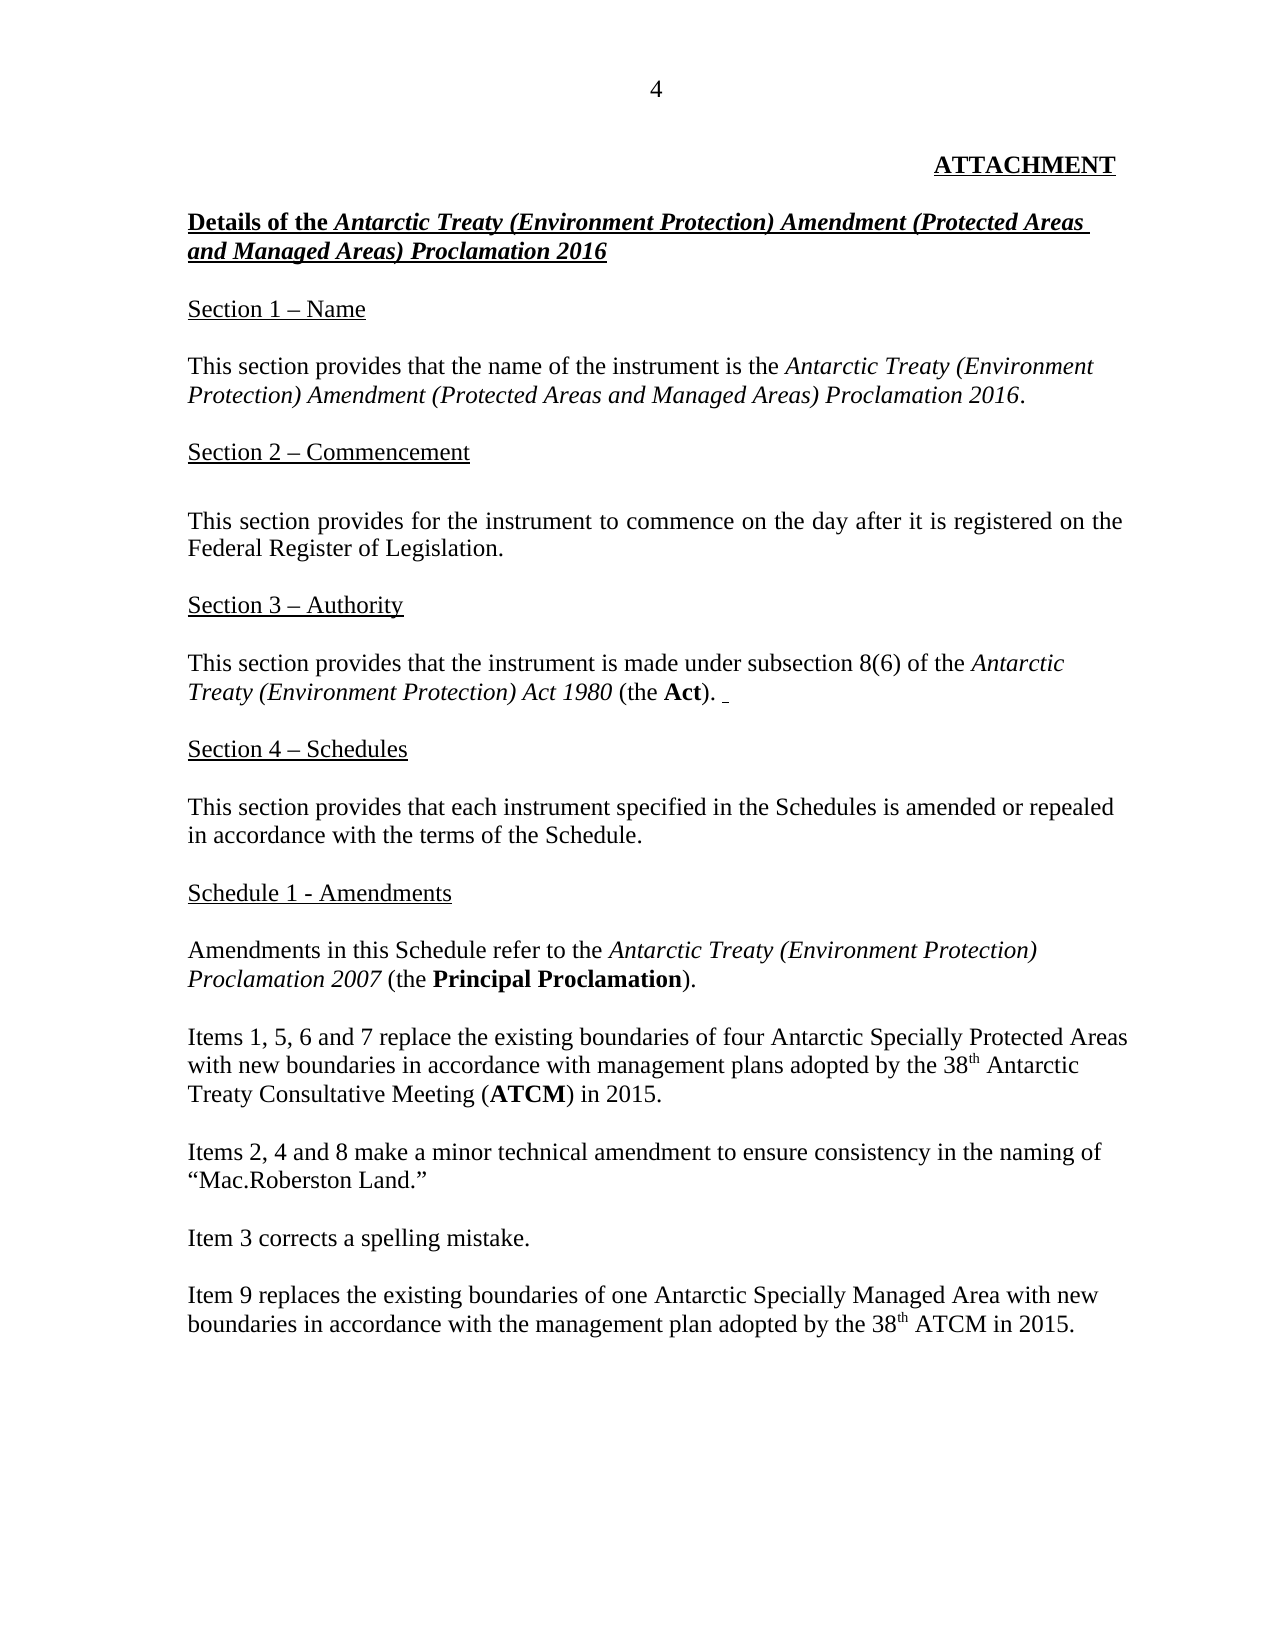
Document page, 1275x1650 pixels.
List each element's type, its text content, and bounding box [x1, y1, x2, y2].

text This section provides that the name of the instrument is the Antarctic Treaty (Environment Protection) Amendment (Protected Areas and Managed Areas) Proclamation 2016. [187, 351, 1116, 409]
subtitle Section 1 – Name [187, 294, 1116, 322]
text Details of the Antarctic Treaty (Environment Protection) Amendment (Protected Areas and Managed Areas) Proclamation 2016 [187, 207, 1116, 265]
text Items 1, 5, 6 and 7 replace the existing boundaries of four Antarctic Specially Protected Areas with new boundaries in accordance with management plans adopted by the 38th Antarctic Treaty Consultative Meeting (ATCM) in 2015. [187, 1022, 1144, 1108]
text This section provides that each instrument specified in the Schedules is amended or repealed in accordance with the terms of the Schedule. [187, 792, 1116, 849]
text Amendments in this Schedule refer to the Antarctic Treaty (Environment Protection) Proclamation 2007 (the Principal Proclamation). [187, 935, 1144, 993]
text Schedule 1 - Amendments [187, 878, 1144, 907]
text Item 9 replaces the existing boundaries of one Antarctic Specially Managed Area with new boundaries in accordance with the management plan adopted by the 38th ATCM in 2015. [187, 1280, 1125, 1338]
text Item 3 corrects a spelling mistake. [187, 1223, 1125, 1252]
text Section 3 – Authority [187, 590, 1125, 619]
text Section 2 – Commencement [187, 437, 1116, 466]
text ATTACHMENT [187, 150, 1116, 179]
text Items 2, 4 and 8 make a minor technical amendment to ensure consistency in the naming of “Mac.Roberston Land.” [187, 1137, 1125, 1194]
text Section 4 – Schedules [187, 734, 1116, 763]
text This section provides for the instrument to commence on the day after it is registered on the Federal Register of Legislation. [187, 507, 1125, 562]
text This section provides that the instrument is made under subsection 8(6) of the Antarctic Treaty (Environment Protection) Act 1980 (the Act). [187, 648, 1125, 705]
